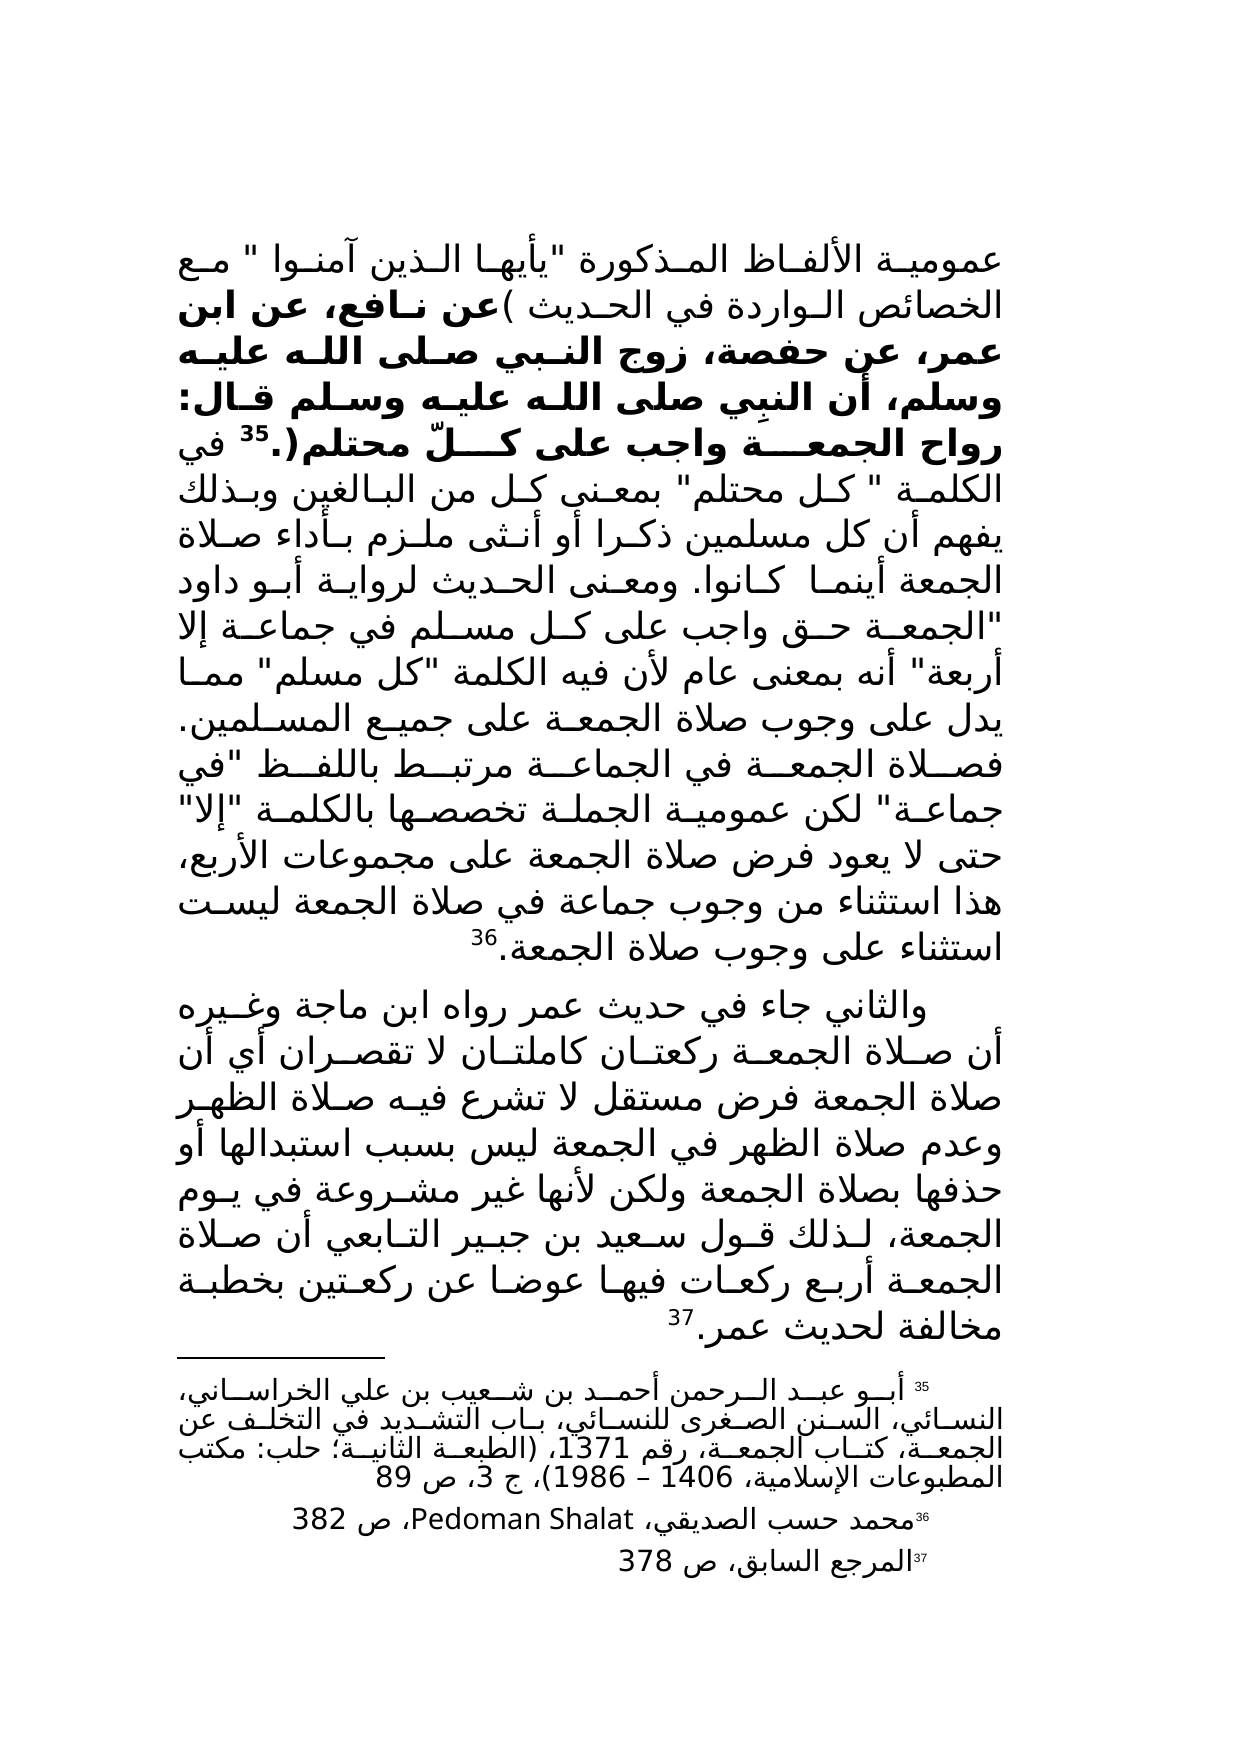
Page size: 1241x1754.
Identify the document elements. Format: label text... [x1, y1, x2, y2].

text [177, 236, 1004, 969]
text والثاني جاء في حديث عمر رواه ابن ماجة وغيره أن صلاة الجمعة ركعتان كاملتان لا تقصران أي أن صلاة الجمعة فرض مستقل لا تشرع فيه صلاة الظهر وعدم صلاة الظهر في الجمعة ليس بسبب استبدالها أو حذفها بصلاة الجمعة ولكن لأنها غير مشروعة في يوم الجمعة، لذلك قول سعيد بن جبير التابعي أن صلاة الجمعة أربع ركعات فيها عوضا عن ركعتين بخطبة مخالفة لحديث عمر. [177, 982, 1004, 1349]
